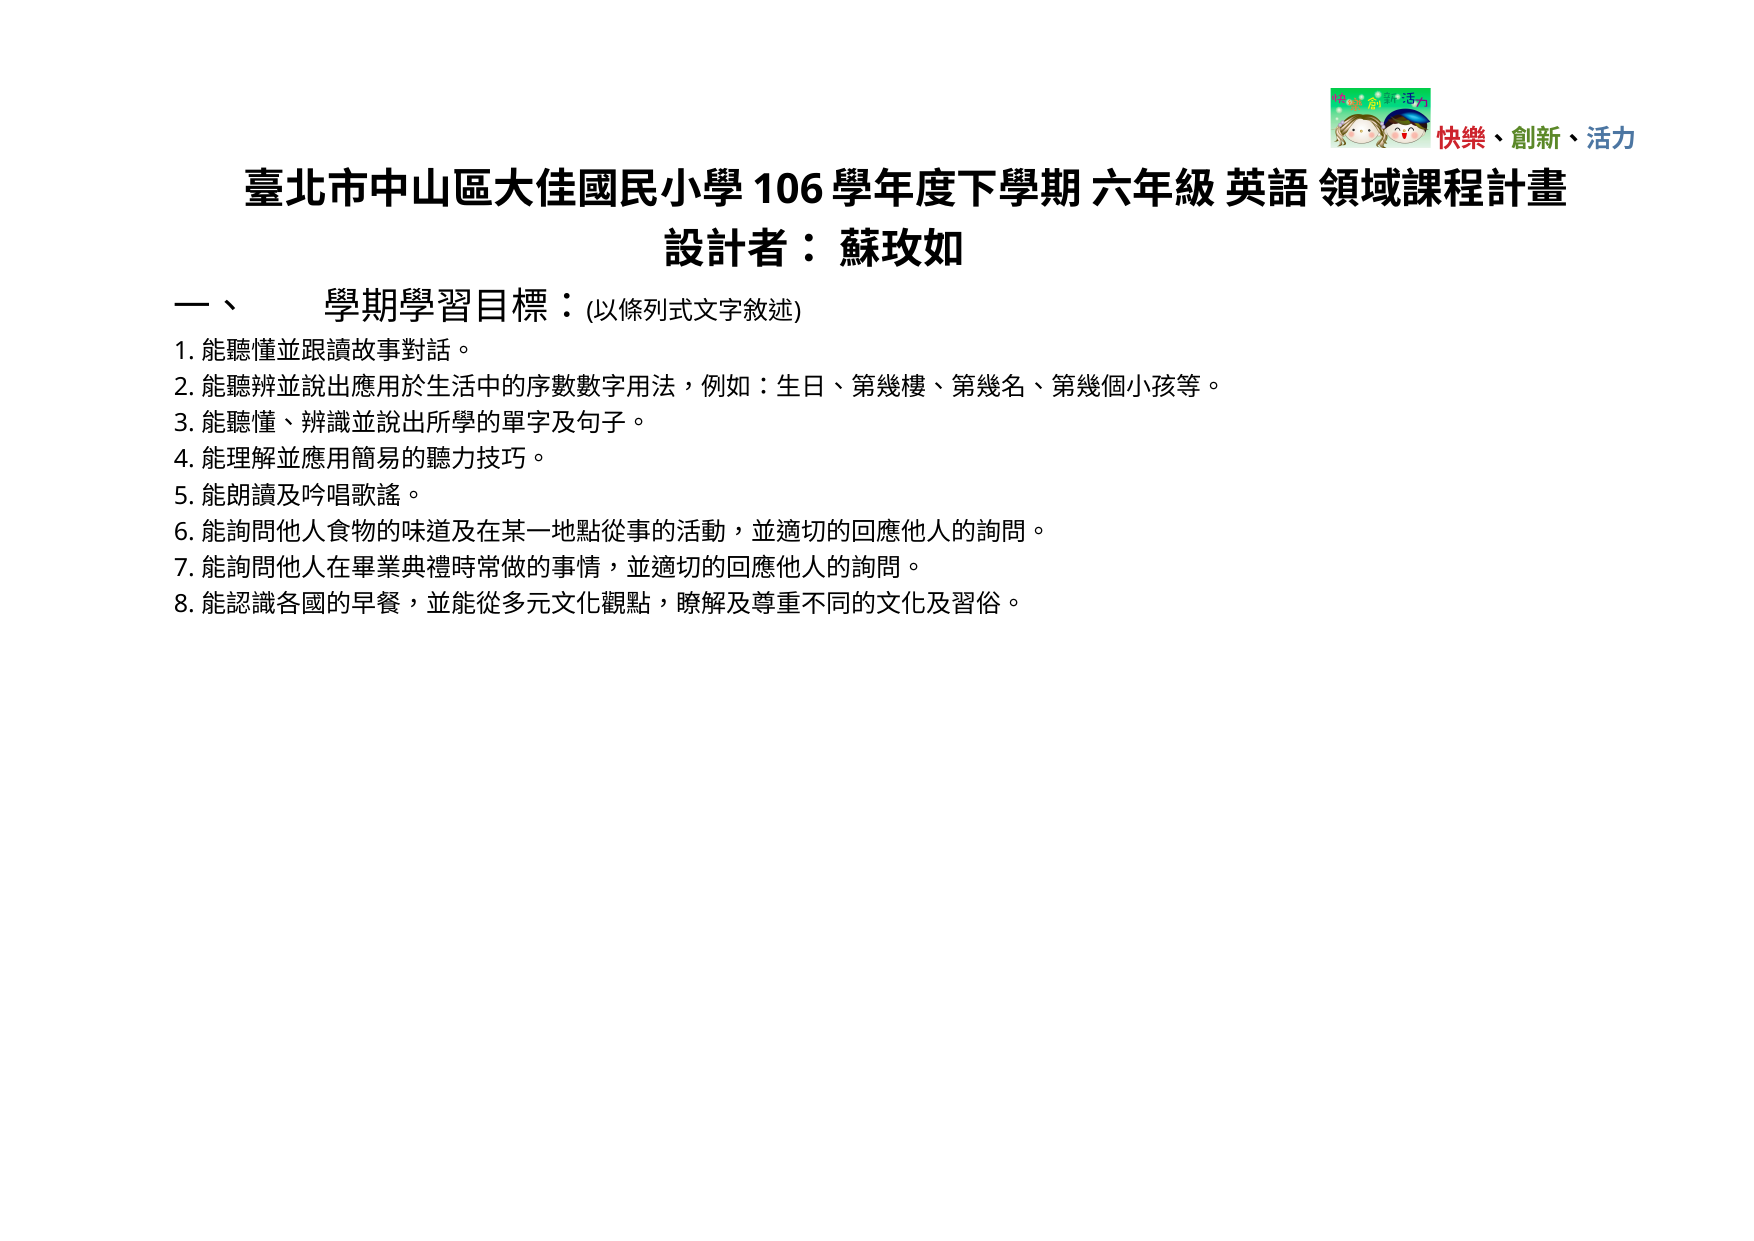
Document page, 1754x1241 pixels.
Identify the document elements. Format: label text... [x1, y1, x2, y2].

text 臺北市中山區大佳國民小學106學年度下學期 六年級 英語 領域課程計畫 [176, 155, 1636, 216]
text 2. 能聽辨並說出應用於生活中的序數數字用法，例如：生日、第幾樓、第幾名、第幾個小孩等。 [174, 366, 1636, 403]
text 8. 能認識各國的早餐，並能從多元文化觀點，瞭解及尊重不同的文化及習俗。二、本學期課程內涵 [174, 584, 1636, 620]
text 3. 能聽懂、辨識並說出所學的單字及句子。 [174, 403, 1636, 439]
text 1. 能聽懂並跟讀故事對話。 [174, 330, 1636, 366]
list 學期學習目標：(以條列式文字敘述) [174, 276, 1636, 330]
text 6. 能詢問他人食物的味道及在某一地點從事的活動，並適切的回應他人的詢問。 [174, 511, 1636, 548]
text 設計者： 蘇玫如 [176, 216, 1469, 276]
text 7. 能詢問他人在畢業典禮時常做的事情，並適切的回應他人的詢問。 [174, 548, 1636, 584]
text 4. 能理解並應用簡易的聽力技巧。 [174, 439, 1636, 475]
text 5. 能朗讀及吟唱歌謠。 [174, 475, 1636, 511]
picture [1330, 88, 1431, 148]
